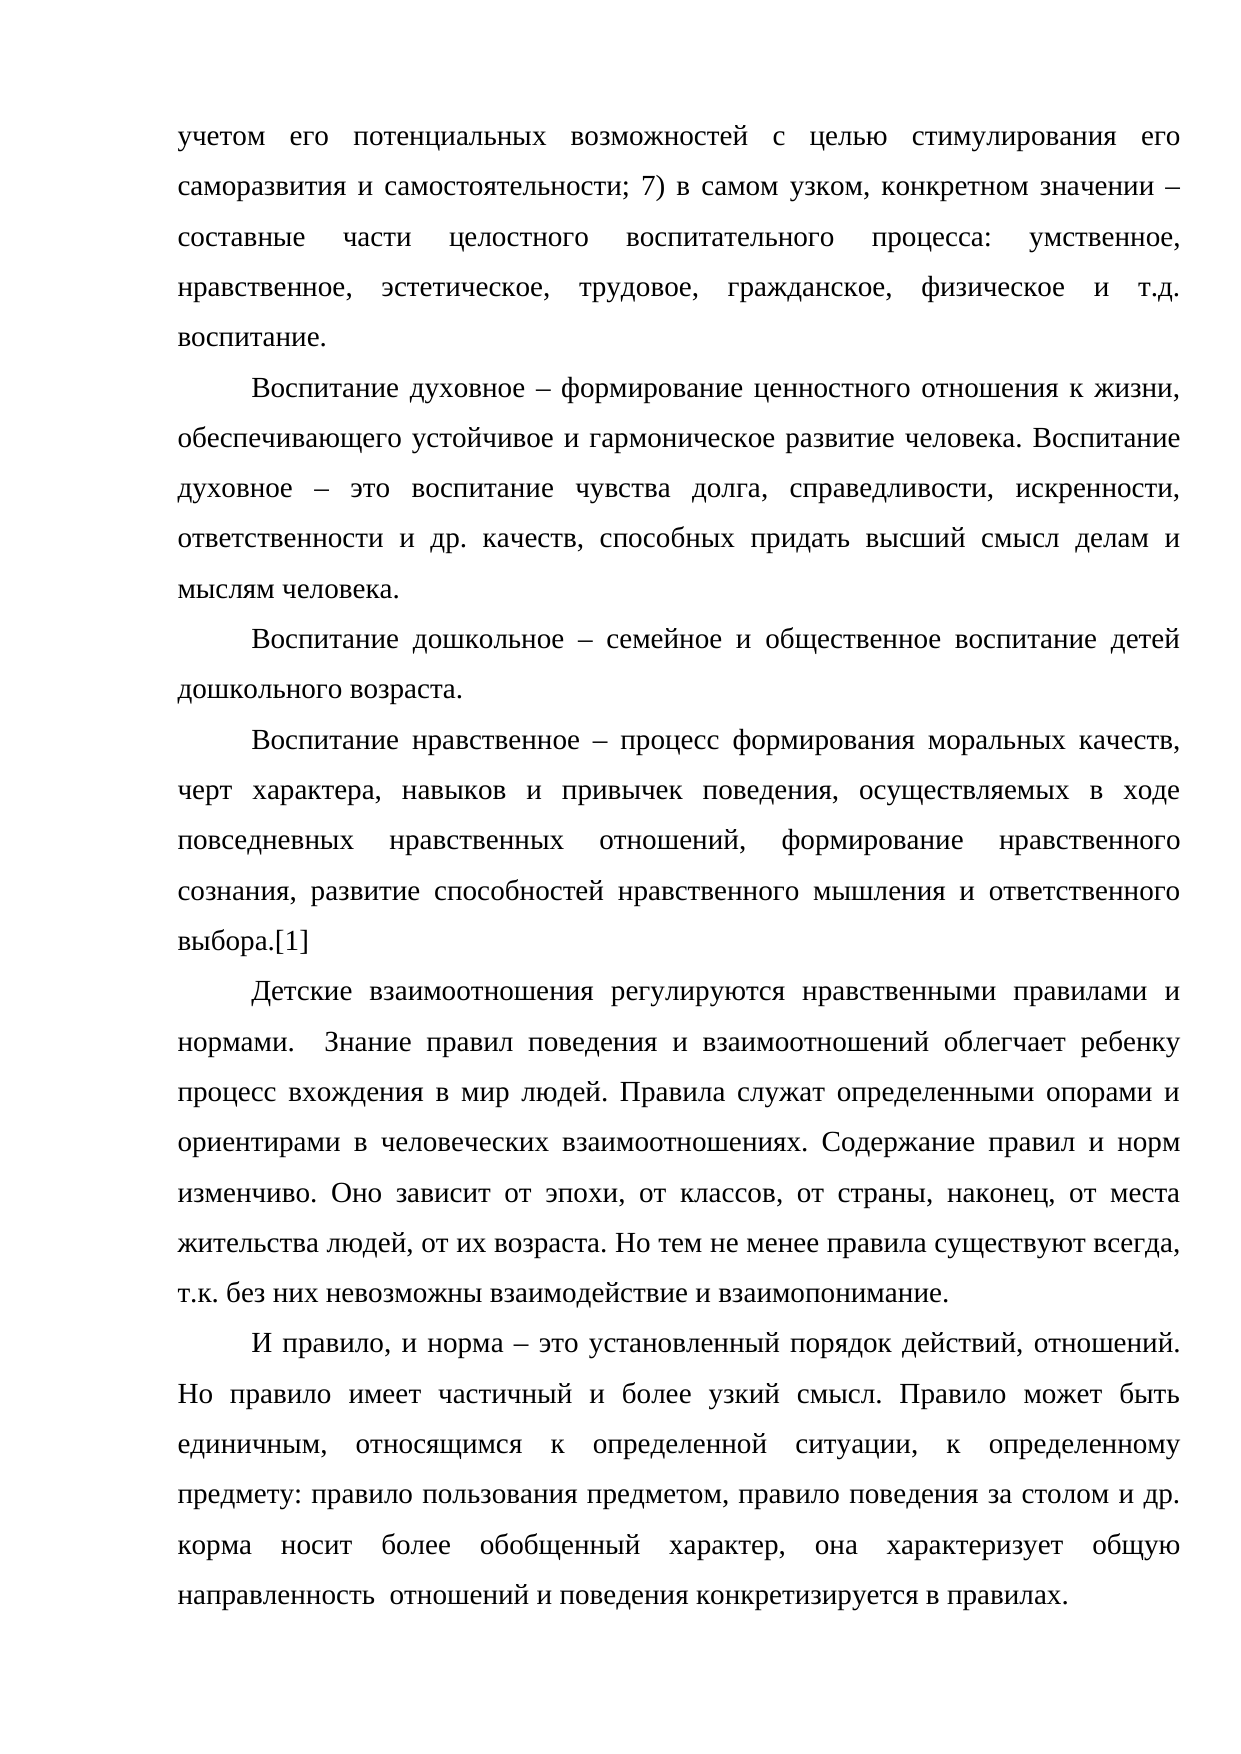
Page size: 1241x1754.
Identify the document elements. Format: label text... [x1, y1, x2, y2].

text И правило, и норма – это установленный порядок действий, отношений. Но правило имеет частичный и более узкий смысл. Правило может быть единичным, относящимся к определенной ситуации, к определенному предмету: правило пользования предметом, правило поведения за столом и др. корма носит более обобщенный характер, она характеризует общую направленность отношений и поведения конкретизируется в правилах. [177, 1326, 1181, 1611]
text Воспитание духовное – формирование ценностного отношения к жизни, обеспечивающего устойчивое и гармоническое развитие человека. Воспитание духовное – это воспитание чувства долга, справедливости, искренности, ответственности и др. качеств, способных придать высший смысл делам и мыслям человека. [177, 370, 1181, 604]
text Воспитание дошкольное – семейное и общественное воспитание детей дошкольного возраста. [177, 621, 1181, 705]
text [177, 118, 1181, 353]
text Детские взаимоотношения регулируются нравственными правилами и нормами. Знание правил поведения и взаимоотношений облегчает ребенку процесс вхождения в мир людей. Правила служат определенными опорами и ориентирами в человеческих взаимоотношениях. Содержание правил и норм изменчиво. Оно зависит от эпохи, от классов, от страны, наконец, от места жительства людей, от их возраста. Но тем не менее правила существуют всегда, т.к. без них невозможны взаимодействие и взаимопонимание. [177, 973, 1181, 1309]
text Воспитание нравственное – процесс формирования моральных качеств, черт характера, навыков и привычек поведения, осуществляемых в ходе повседневных нравственных отношений, формирование нравственного сознания, развитие способностей нравственного мышления и ответственного выбора.[1] [177, 722, 1181, 957]
